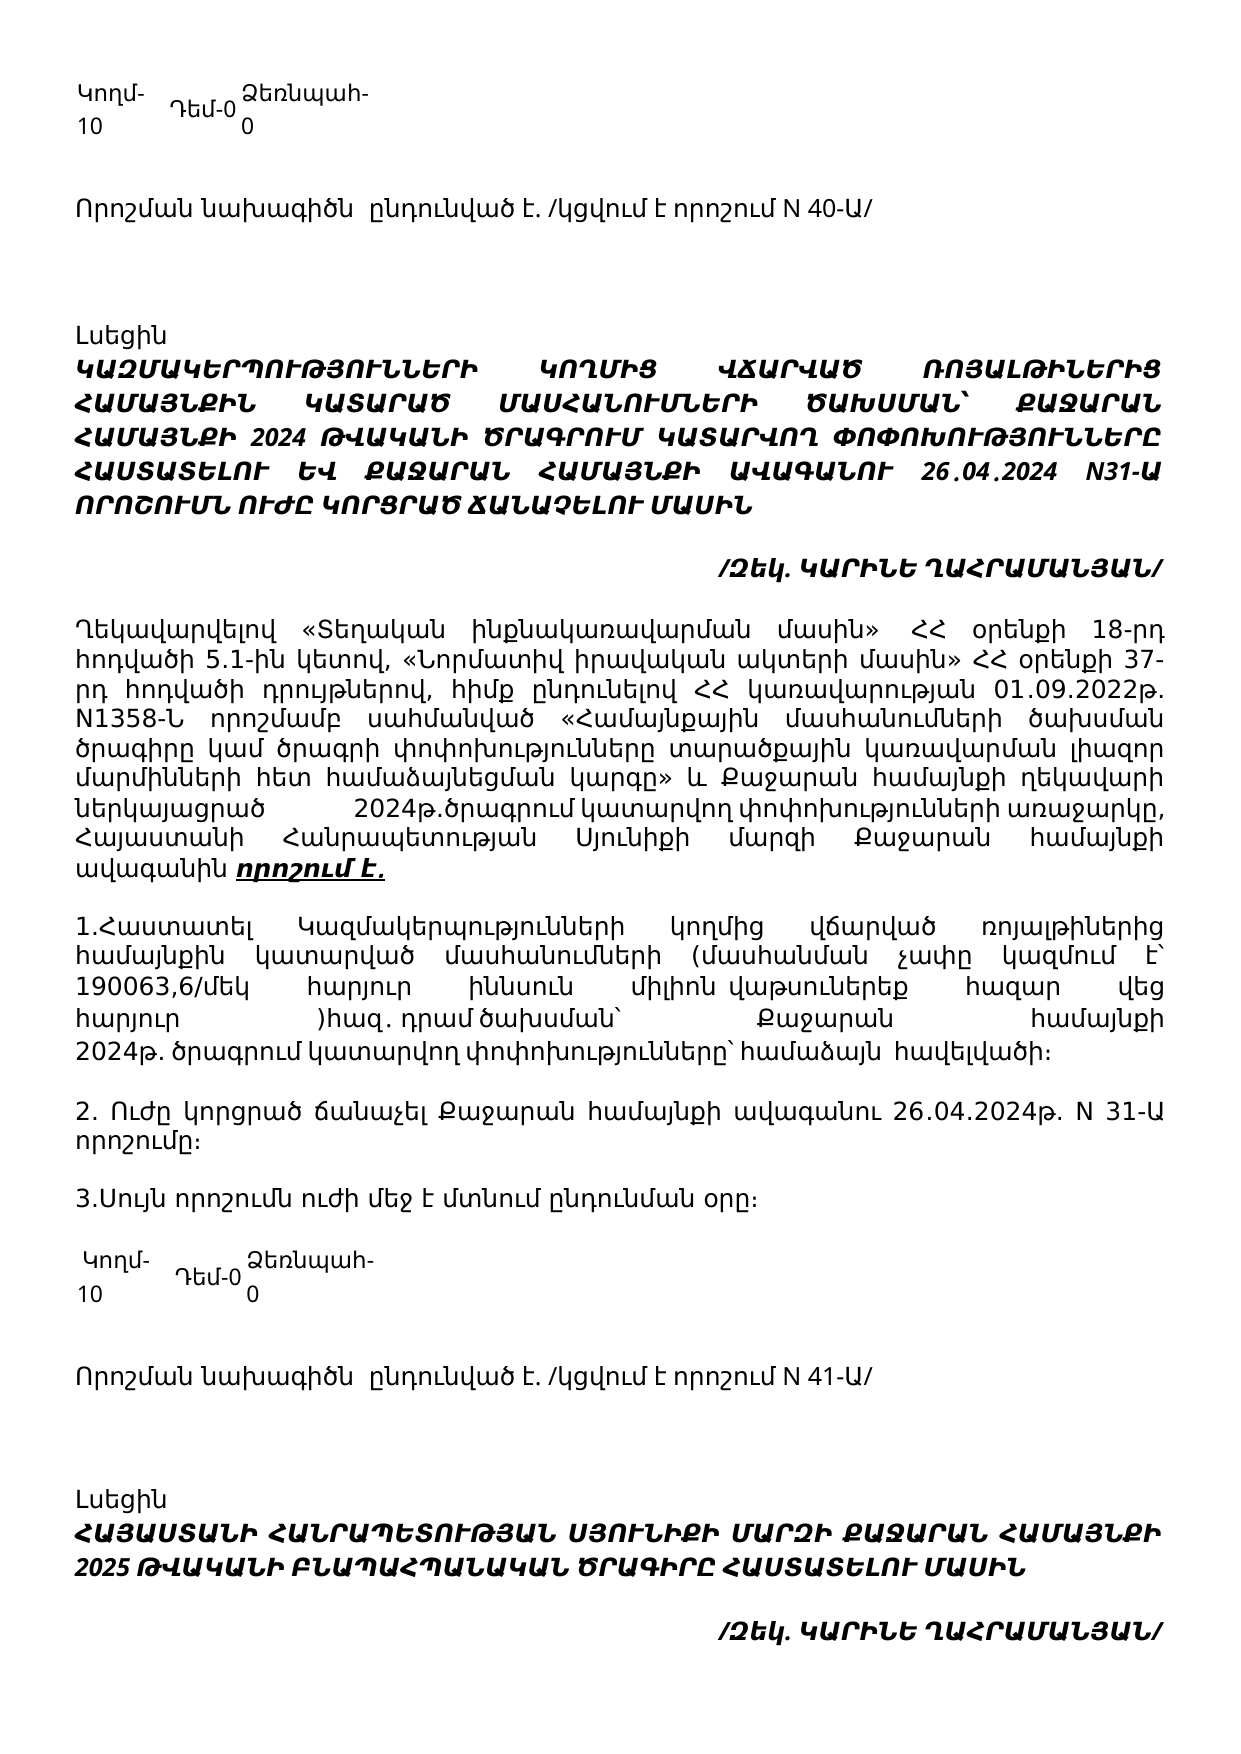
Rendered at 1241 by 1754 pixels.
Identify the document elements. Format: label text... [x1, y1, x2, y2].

table_header Կողմ-10 [75, 75, 168, 162]
table_header Կողմ-10 [75, 1243, 173, 1330]
text 3.Սույն որոշումն ուժի մեջ է մտնում ընդունման օրը։ [75, 1184, 1165, 1214]
table_header Դեմ-0 [168, 75, 239, 162]
text Լսեցին ՀԱՅԱՍՏԱՆԻ ՀԱՆՐԱՊԵՏՈՒԹՅԱՆ ՍՅՈՒՆԻՔԻ ՄԱՐԶԻ ՔԱՋԱՐԱՆ ՀԱՄԱՅՆՔԻ 2025 ԹՎԱԿԱՆԻ ԲՆԱՊԱՀՊԱՆԱԿԱՆ ԾՐԱԳԻՐԸ ՀԱՍՏԱՏԵԼՈՒ ՄԱՍԻՆ [75, 1482, 1165, 1584]
table_header Ձեռնպահ-0 [245, 1243, 378, 1330]
text 1.Հաստատել Կազմակերպությունների կողմից վճարված ռոյալթիներից համայնքին կատարված մասհանումների (մասհանման չափը կազմում է՝ 190063,6/մեկ հարյուր իննսուն միլիոն վաթսուներեք հազար վեց հարյուր )հազ․ դրամ ծախսման՝ Քաջարան համայնքի 2024թ․ ծրագրում կատարվող փոփոխությունները՝ համաձայն հավելվածի։ [75, 912, 1165, 1066]
text Լսեցին ԿԱԶՄԱԿԵՐՊՈՒԹՅՈՒՆՆԵՐԻ ԿՈՂՄԻՑ ՎՃԱՐՎԱԾ ՌՈՅԱԼԹԻՆԵՐԻՑ ՀԱՄԱՅՆՔԻՆ ԿԱՏԱՐԱԾ ՄԱՍՀԱՆՈՒՄՆԵՐԻ ԾԱԽՍՄԱՆ՝ ՔԱՋԱՐԱՆ ՀԱՄԱՅՆՔԻ 2024 ԹՎԱԿԱՆԻ ԾՐԱԳՐՈՒՄ ԿԱՏԱՐՎՈՂ ՓՈՓՈԽՈՒԹՅՈՒՆՆԵՐԸ ՀԱՍՏԱՏԵԼՈՒ ԵՎ ՔԱՋԱՐԱՆ ՀԱՄԱՅՆՔԻ ԱՎԱԳԱՆՈՒ 26․04․2024 N31-Ա ՈՐՈՇՈՒՄՆ ՈՒԺԸ ԿՈՐՑՐԱԾ ՃԱՆԱՉԵԼՈՒ ՄԱՍԻՆ [75, 317, 1165, 522]
table_header Դեմ-0 [173, 1243, 244, 1330]
text Որոշման նախագիծն ընդունված է. /կցվում է որոշում N 40-Ա/ [75, 191, 1165, 225]
text 2. Ուժը կորցրած ճանաչել Քաջարան համայնքի ավագանու 26․04․2024թ. N 31-Ա որոշումը։ [75, 1095, 1165, 1155]
text /Զեկ. ԿԱՐԻՆԵ ՂԱՀՐԱՄԱՆՅԱՆ/ [75, 1613, 1165, 1647]
text Որոշման նախագիծն ընդունված է. /կցվում է որոշում N 41-Ա/ [75, 1359, 1165, 1393]
table_header Ձեռնպահ-0 [239, 75, 373, 162]
text Ղեկավարվելով «Տեղական ինքնակառավարման մասին» ՀՀ օրենքի 18-րդ հոդվածի 5.1-ին կետով, «Նորմատիվ իրավական ակտերի մասին» ՀՀ օրենքի 37-րդ հոդվածի դրույթներով, հիմք ընդունելով ՀՀ կառավարության 01․09․2022թ․ N1358-Ն որոշմամբ սահմանված «Համայնքային մասհանումների ծախսման ծրագիրը կամ ծրագրի փոփոխությունները տարածքային կառավարման լիազոր մարմինների հետ համաձայնեցման կարգը» և Քաջարան համայնքի ղեկավարի ներկայացրած 2024թ․ծրագրում կատարվող փոփոխությունների առաջարկը, Հայաստանի Հանրապետության Սյունիքի մարզի Քաջարան համայնքի ավագանին որոշում է․ [75, 614, 1165, 883]
text /Զեկ. ԿԱՐԻՆԵ ՂԱՀՐԱՄԱՆՅԱՆ/ [75, 551, 1165, 585]
